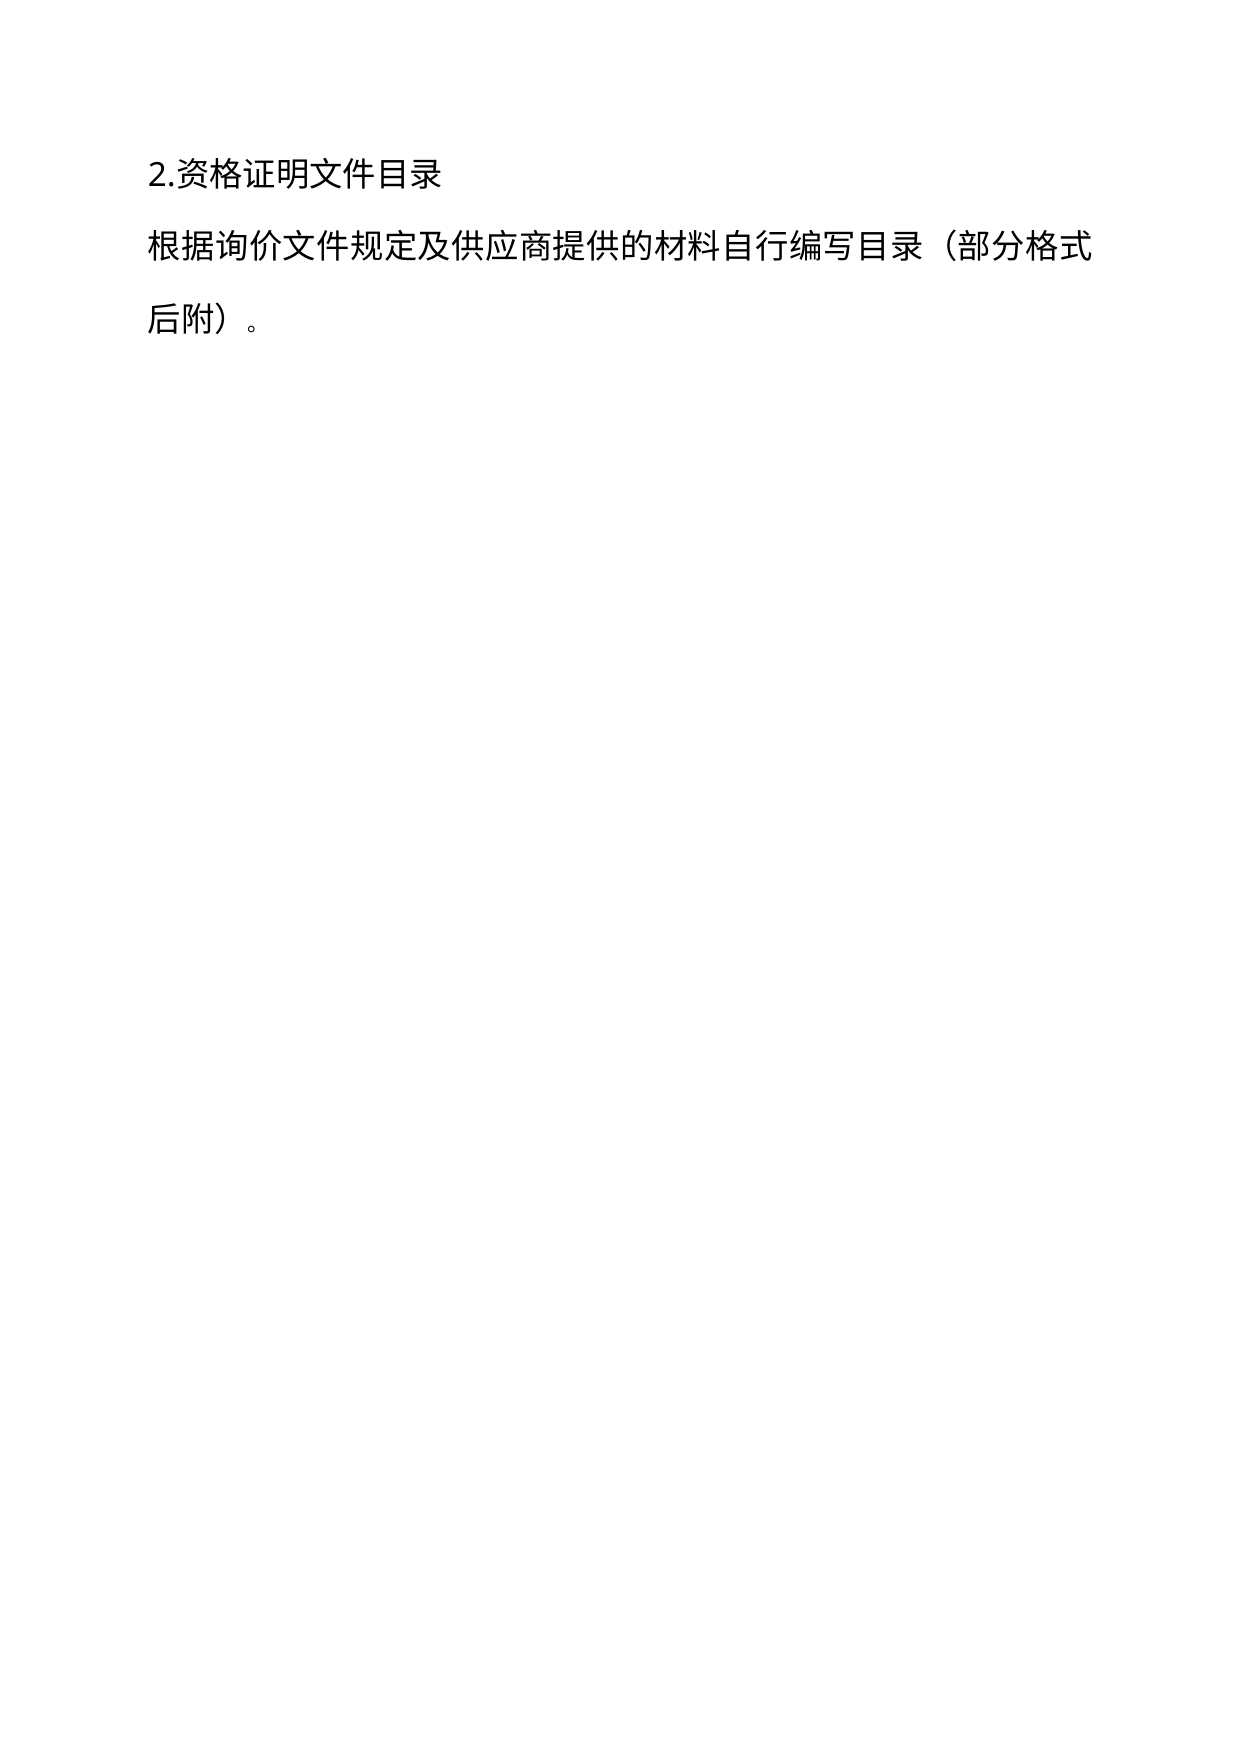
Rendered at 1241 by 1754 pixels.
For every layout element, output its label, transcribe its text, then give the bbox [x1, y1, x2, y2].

text 2.资格证明文件目录 [148, 148, 1092, 196]
text 根据询价文件规定及供应商提供的材料自行编写目录（部分格式后附）。 [148, 220, 1092, 341]
